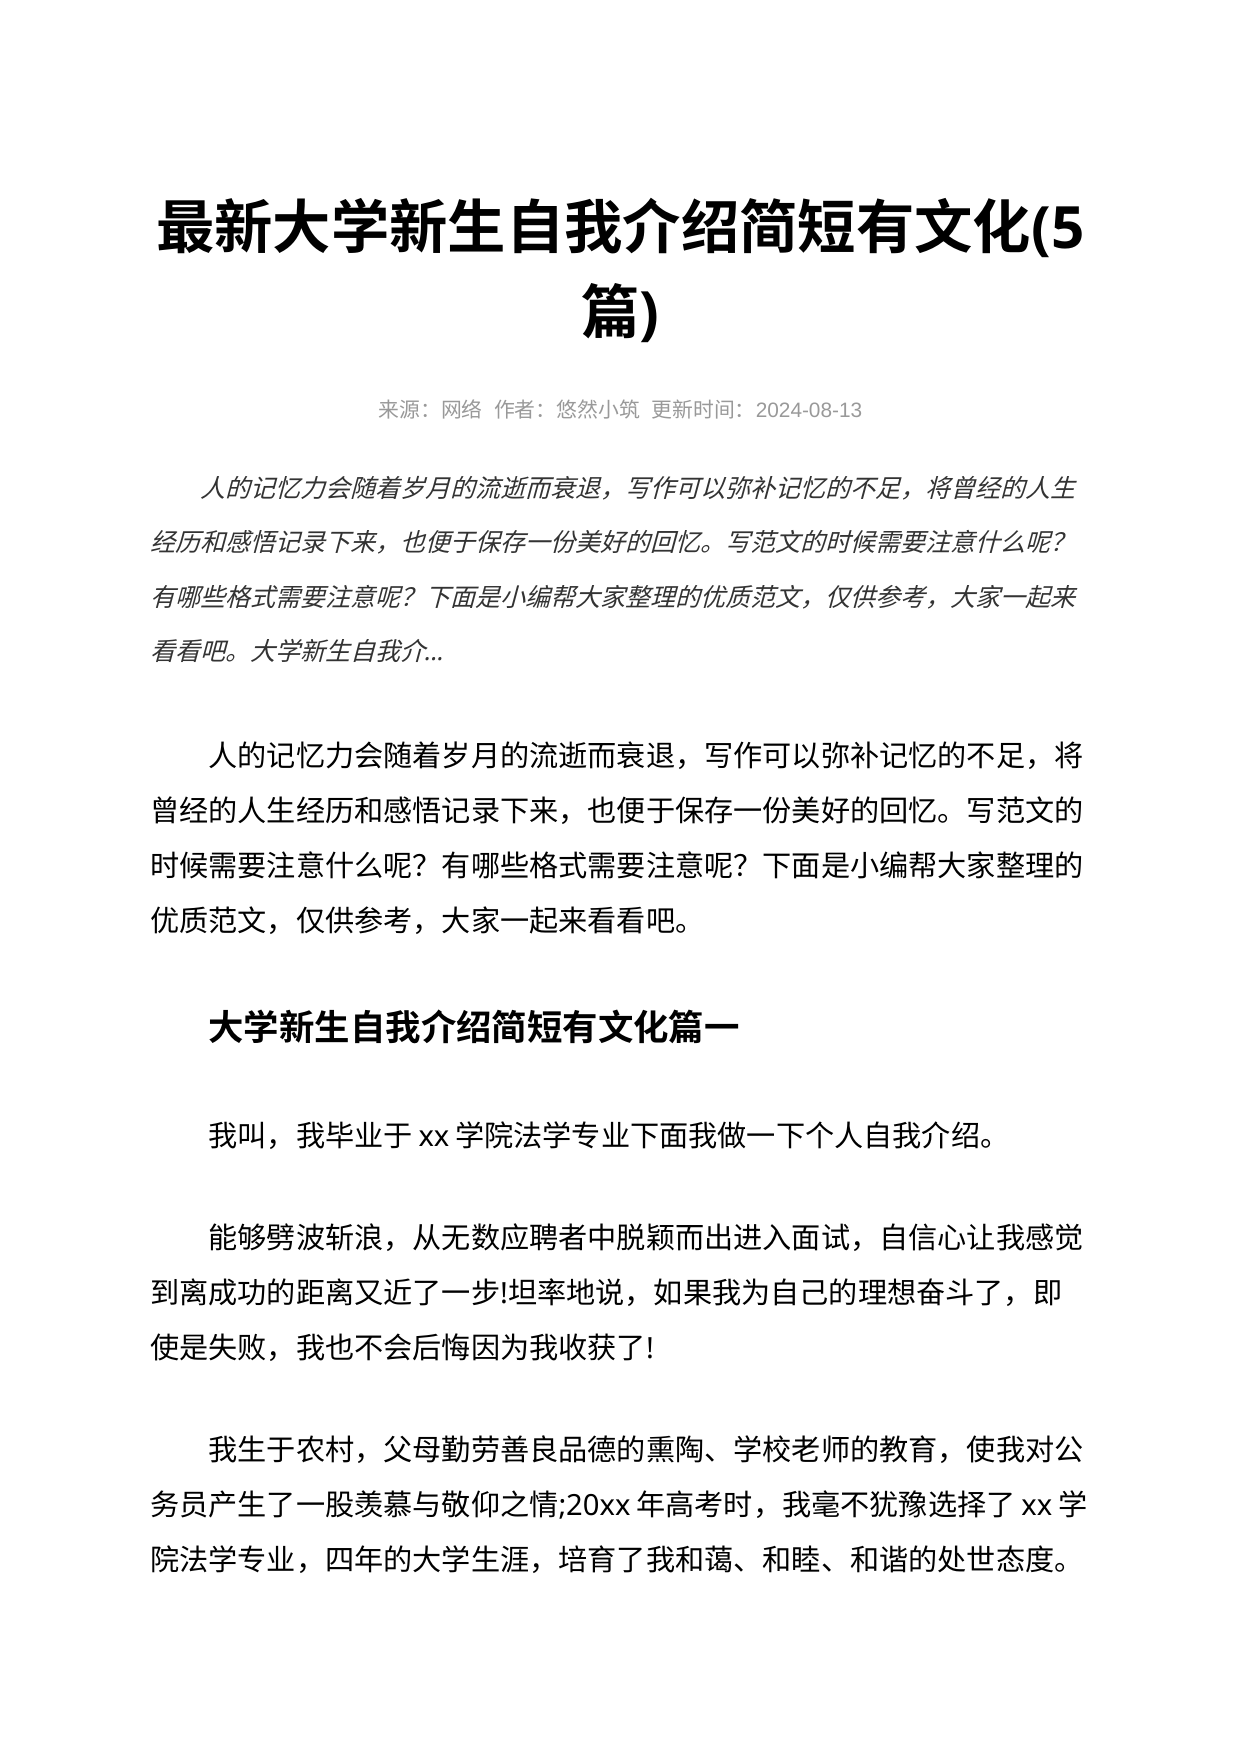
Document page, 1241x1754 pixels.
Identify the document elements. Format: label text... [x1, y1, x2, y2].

text 大学新生自我介绍简短有文化篇一 [150, 999, 1090, 1051]
text 我生于农村，父母勤劳善良品德的熏陶、学校老师的教育，使我对公务员产生了一股羡慕与敬仰之情;20xx年高考时，我毫不犹豫选择了xx学院法学专业，四年的大学生涯，培育了我和蔼、和睦、和谐的处世态度。 [150, 1427, 1090, 1579]
text 人的记忆力会随着岁月的流逝而衰退，写作可以弥补记忆的不足，将曾经的人生经历和感悟记录下来，也便于保存一份美好的回忆。写范文的时候需要注意什么呢？有哪些格式需要注意呢？下面是小编帮大家整理的优质范文，仅供参考，大家一起来看看吧。 [150, 733, 1090, 940]
text 来源：网络 作者：悠然小筑 更新时间：2024-08-13 [150, 398, 1090, 422]
text 人的记忆力会随着岁月的流逝而衰退，写作可以弥补记忆的不足，将曾经的人生经历和感悟记录下来，也便于保存一份美好的回忆。写范文的时候需要注意什么呢？有哪些格式需要注意呢？下面是小编帮大家整理的优质范文，仅供参考，大家一起来看看吧。大学新生自我介... [150, 468, 1090, 668]
text 我叫，我毕业于xx学院法学专业下面我做一下个人自我介绍。 [150, 1113, 1090, 1155]
text 能够劈波斩浪，从无数应聘者中脱颖而出进入面试，自信心让我感觉到离成功的距离又近了一步!坦率地说，如果我为自己的理想奋斗了，即使是失败，我也不会后悔因为我收获了! [150, 1215, 1090, 1367]
subtitle 最新大学新生自我介绍简短有文化(5篇) [150, 181, 1090, 351]
